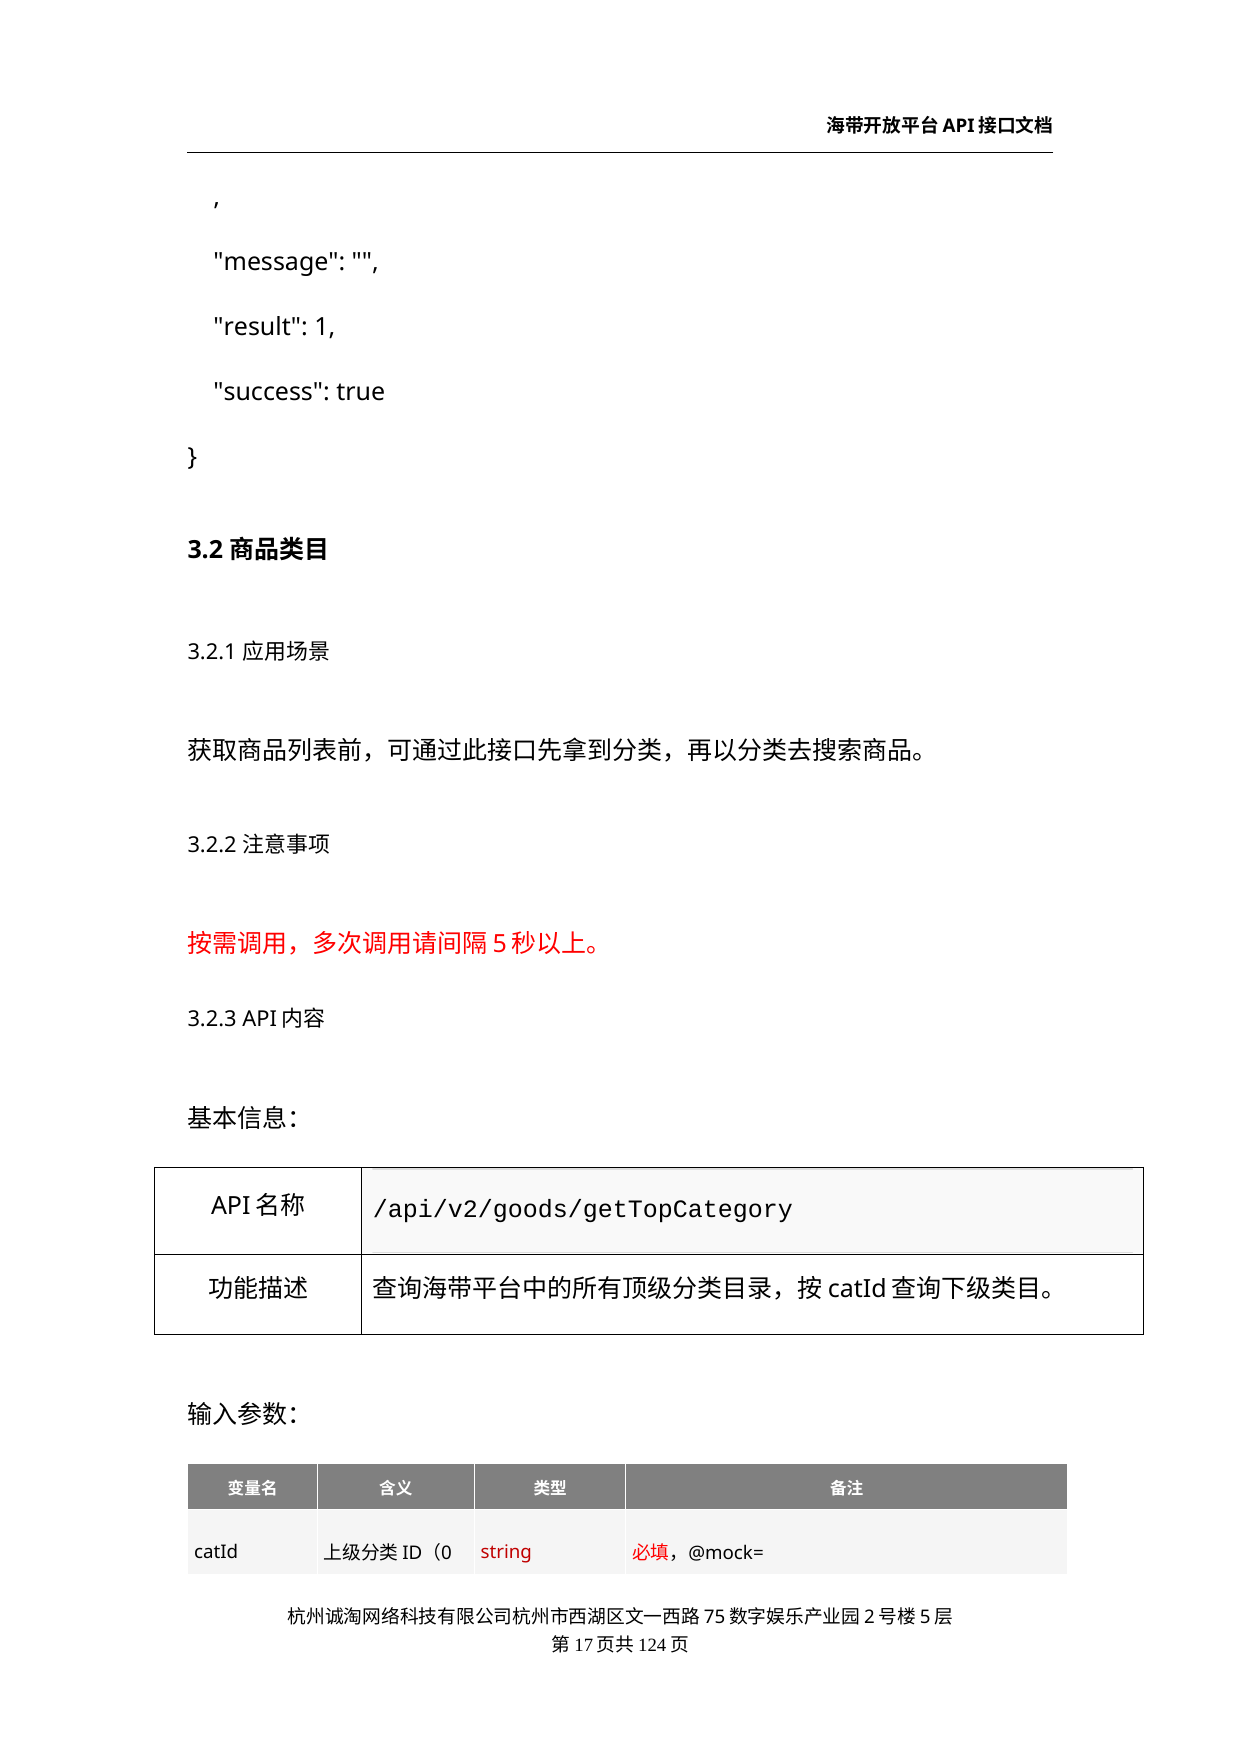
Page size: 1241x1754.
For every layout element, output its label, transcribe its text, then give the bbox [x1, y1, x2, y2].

table_header 类型 [475, 1464, 625, 1509]
table_cell 功能描述 [155, 1255, 361, 1334]
text "message": "", [187, 228, 1053, 293]
table_cell 查询海带平台中的所有顶级分类目录，按catId查询下级类目。 [362, 1255, 1143, 1334]
subtitle 3.2.1 应用场景 [187, 633, 1053, 666]
text 按需调用，多次调用请间隔5秒以上。 [187, 909, 1053, 974]
text "success": true [187, 358, 1053, 423]
text , [187, 163, 1053, 228]
table_cell string [475, 1510, 625, 1574]
text "result": 1, [187, 293, 1053, 358]
text } [187, 423, 1053, 488]
subtitle 3.2 商品类目 [187, 515, 1053, 580]
text 输入参数： [187, 1380, 1053, 1445]
subtitle 3.2.3 API内容 [187, 1001, 1053, 1033]
table_cell catId [188, 1510, 317, 1574]
table_header 含义 [318, 1464, 474, 1509]
table_header 备注 [626, 1464, 1067, 1509]
text 基本信息： [187, 1084, 1053, 1149]
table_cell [626, 1510, 1067, 1574]
table_cell 上级分类ID（0为顶级分类） [318, 1510, 474, 1574]
text 获取商品列表前，可通过此接口先拿到分类，再以分类去搜索商品。 [187, 716, 1053, 781]
table_header API名称 [155, 1168, 361, 1253]
subtitle 3.2.2 注意事项 [187, 826, 1053, 859]
table_header 变量名 [188, 1464, 317, 1509]
